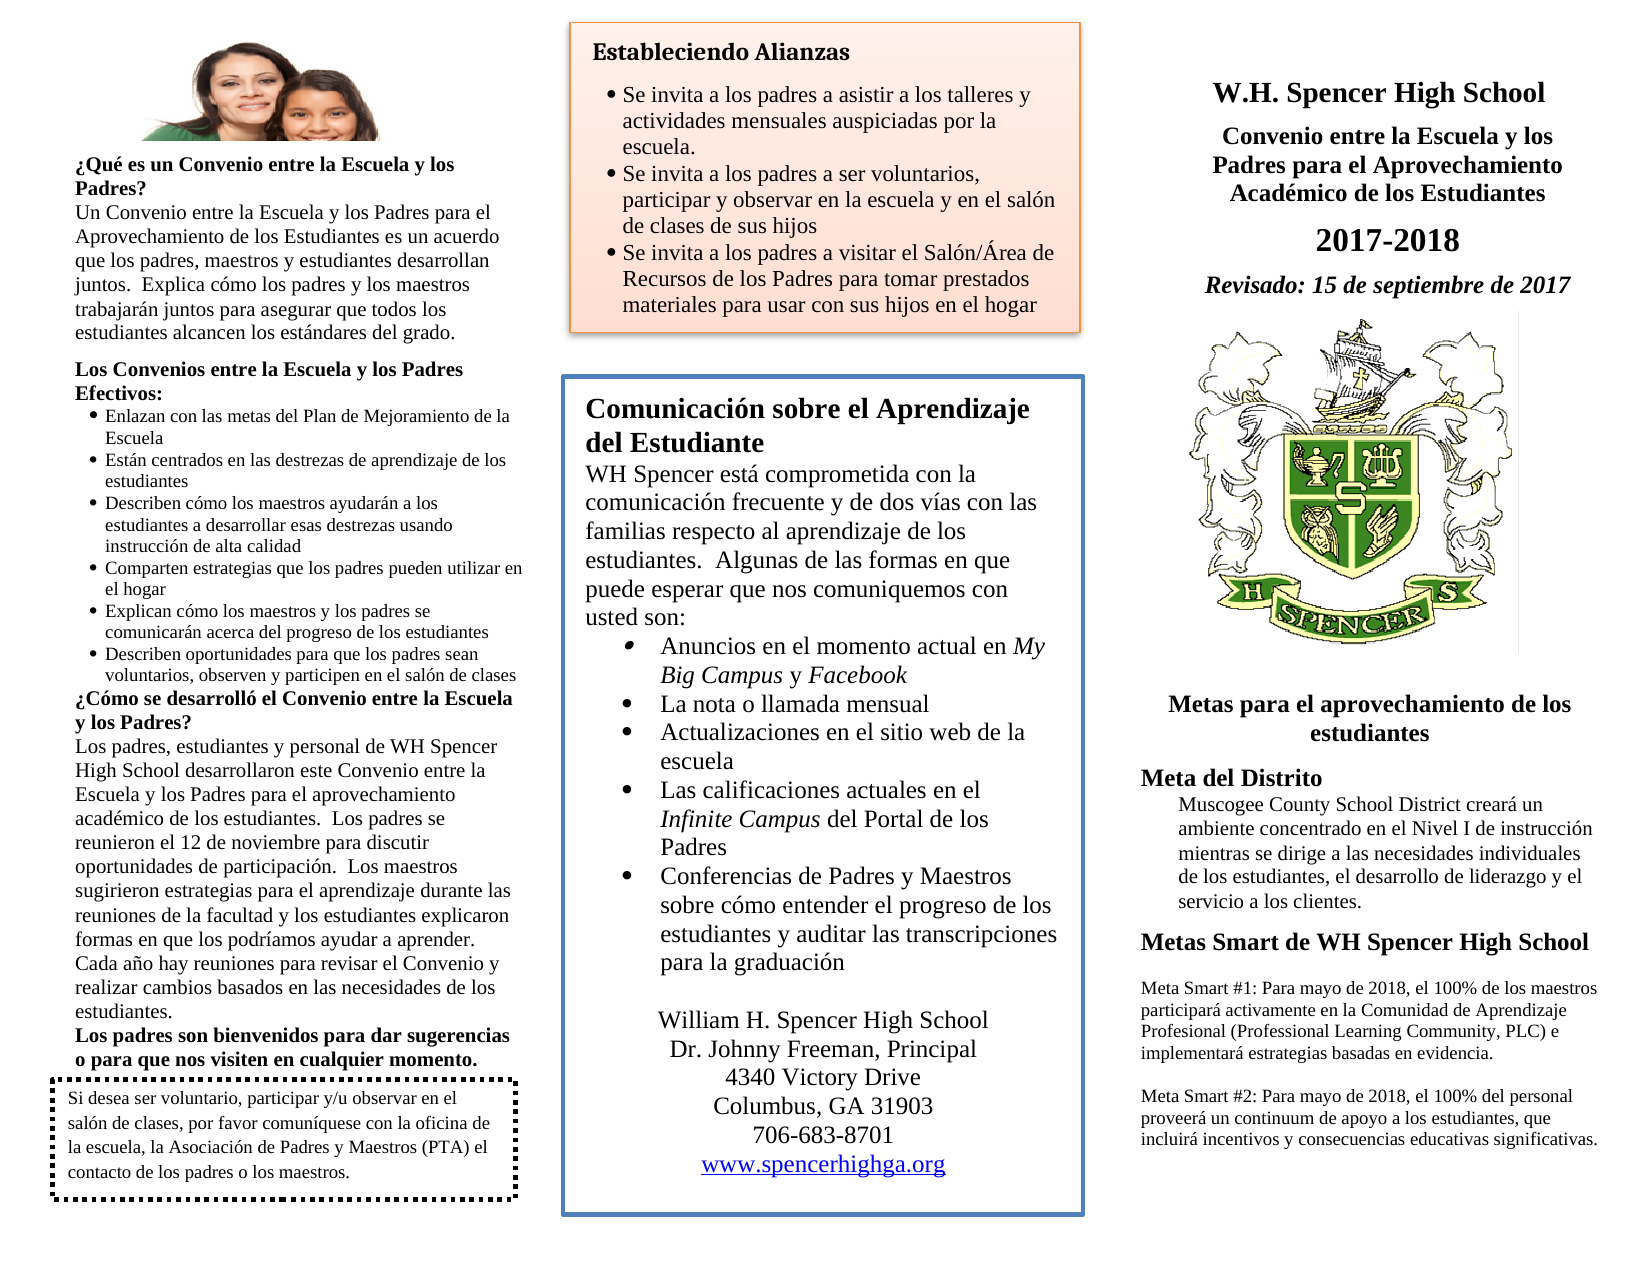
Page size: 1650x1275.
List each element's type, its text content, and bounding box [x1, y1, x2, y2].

list Describen oportunidades para que los padres sean voluntarios, observen y participen en el salón de clases [90, 643, 525, 686]
text Los padres son bienvenidos para dar sugerencias o para que nos visiten en cualquier momento. [75, 1023, 525, 1071]
text Los padres, estudiantes y personal de WH Spencer High School desarrollaron este Convenio entre la Escuela y los Padres para el aprovechamiento académico de los estudiantes. Los padres se reunieron el 12 de noviembre para discutir oportunidades de participación. Los maestros sugirieron estrategias para el aprendizaje durante las reuniones de la facultad y los estudiantes explicaron formas en que los podríamos ayudar a aprender. Cada año hay reuniones para revisar el Convenio y realizar cambios basados en las necesidades de los estudiantes. [75, 734, 525, 1023]
list Los Convenios entre la Escuela y los Padres Efectivos: [75, 357, 525, 405]
text Un Convenio entre la Escuela y los Padres para el Aprovechamiento de los Estudiantes es un acuerdo que los padres, maestros y estudiantes desarrollan juntos. Explica cómo los padres y los maestros trabajarán juntos para asegurar que todos los estudiantes alcancen los estándares del grado. [75, 200, 525, 344]
text ¿Cómo se desarrolló el Convenio entre la Escuela y los Padres? [75, 686, 525, 734]
list Comparten estrategias que los padres pueden utilizar en el hogar [90, 557, 525, 600]
list Enlazan con las metas del Plan de Mejoramiento de la Escuela [90, 405, 525, 449]
text Revisado: 15 de septiembre de 2017 [1125, 271, 1575, 299]
text ¿Qué es un Convenio entre la Escuela y los Padres? [75, 152, 525, 200]
list Describen cómo los maestros ayudarán a los estudiantes a desarrollar esas destrezas usando instrucción de alta calidad [90, 492, 525, 557]
list Explican cómo los maestros y los padres se comunicarán acerca del progreso de los estudiantes [90, 600, 525, 643]
list Están centrados en las destrezas de aprendizaje de los estudiantes [90, 449, 525, 492]
picture [1181, 311, 1519, 655]
text Convenio entre la Escuela y los Padres para el Aprovechamiento Académico de los Estudiantes [1200, 121, 1575, 207]
text W.H. Spencer High School [1125, 75, 1575, 108]
text 2017-2018 [1200, 220, 1575, 258]
picture [110, 42, 451, 141]
